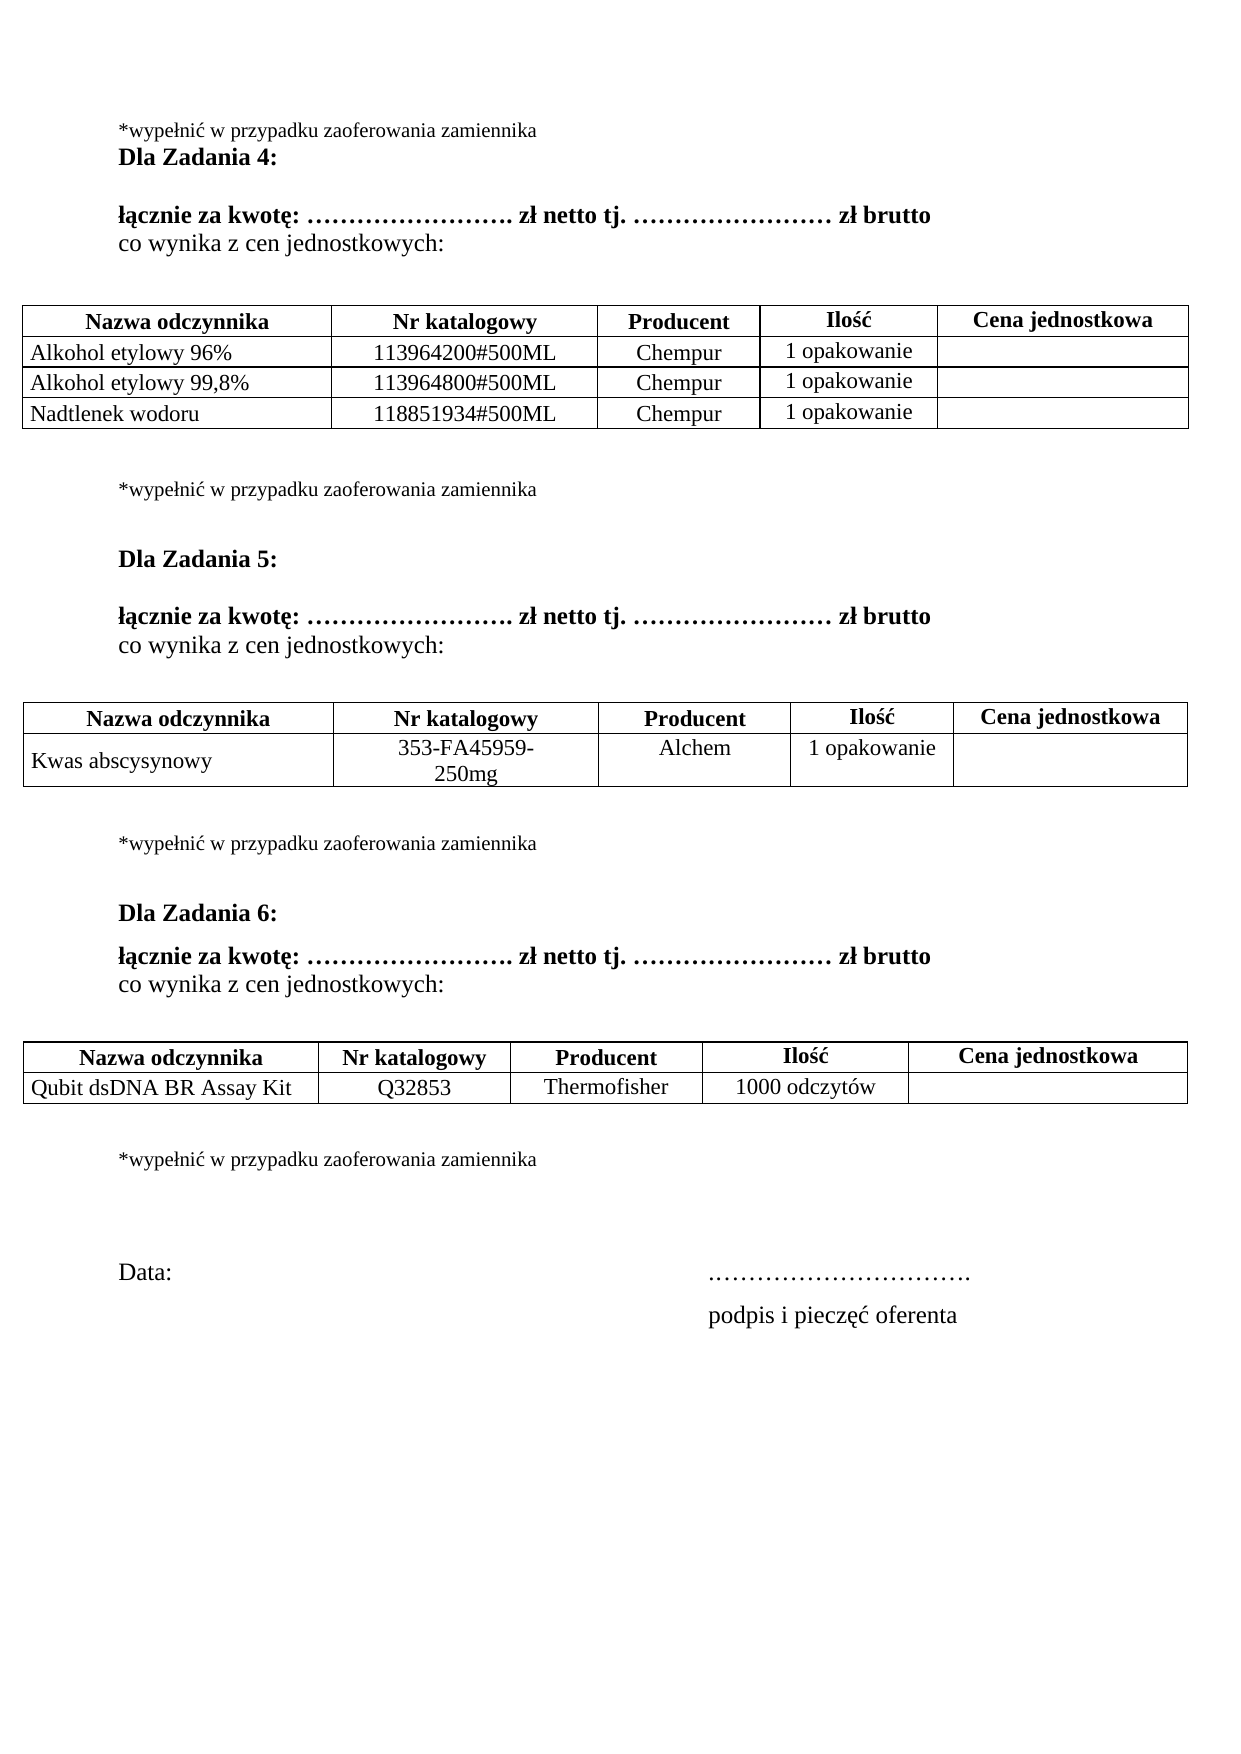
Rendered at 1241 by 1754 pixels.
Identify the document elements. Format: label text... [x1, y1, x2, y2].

table_header Cena jednostkowa [909, 1043, 1187, 1072]
table_cell [938, 368, 1188, 397]
table_header Producent [599, 703, 790, 732]
table_header Nr katalogowy [334, 703, 598, 732]
table_header Ilość [761, 306, 937, 336]
text co wynika z cen jednostkowych: [118, 630, 1093, 659]
table_cell Q32853 [319, 1073, 510, 1102]
text co wynika z cen jednostkowych: [118, 969, 1093, 998]
table_cell Nadtlenek wodoru [23, 398, 331, 427]
text *wypełnić w przypadku zaoferowania zamiennika [118, 830, 1093, 854]
text Data: .…………………………. [118, 1257, 1093, 1286]
text łącznie za kwotę: ……………………. zł netto tj. …………………… zł brutto [118, 601, 1093, 630]
table_cell 118851934#500ML [332, 398, 597, 427]
text podpis i pieczęć oferenta [634, 1300, 1093, 1329]
table_cell Qubit dsDNA BR Assay Kit [24, 1073, 318, 1102]
text co wynika z cen jednostkowych: [118, 228, 1093, 257]
table_cell 353-FA45959- 250mg [334, 734, 598, 786]
text *wypełnić w przypadku zaoferowania zamiennika [118, 477, 1093, 501]
table_header Ilość [791, 703, 953, 732]
table_header Producent [511, 1043, 702, 1072]
table_cell [909, 1073, 1187, 1102]
table_header Nazwa odczynnika [24, 1043, 318, 1072]
table_header Nazwa odczynnika [24, 703, 333, 732]
table_cell Kwas abscysynowy [24, 734, 333, 786]
table_cell 1 opakowanie [761, 368, 937, 397]
table_cell Chempur [598, 368, 759, 397]
text łącznie za kwotę: ……………………. zł netto tj. …………………… zł brutto [118, 200, 1093, 228]
text *wypełnić w przypadku zaoferowania zamiennika [118, 1147, 1093, 1171]
table_cell [954, 734, 1187, 786]
table_cell 1 opakowanie [761, 337, 937, 366]
table_cell 1000 odczytów [703, 1073, 908, 1102]
table_cell 1 opakowanie [791, 734, 953, 786]
table_header Nr katalogowy [332, 306, 597, 336]
table_header Ilość [703, 1043, 908, 1072]
table_cell [938, 337, 1188, 366]
table_header Cena jednostkowa [938, 306, 1188, 336]
table_cell Thermofisher [511, 1073, 702, 1102]
table_cell 1 opakowanie [761, 398, 937, 427]
table_cell Alkohol etylowy 96% [23, 337, 331, 366]
table_header Cena jednostkowa [954, 703, 1187, 732]
table_header Nazwa odczynnika [23, 306, 331, 336]
table_header Producent [598, 306, 759, 336]
table_cell Alchem [599, 734, 790, 786]
text Dla Zadania 6: [118, 898, 1093, 926]
text *wypełnić w przypadku zaoferowania zamiennika [118, 118, 1093, 142]
table_cell 113964800#500ML [332, 368, 597, 397]
table_cell [938, 398, 1188, 427]
text łącznie za kwotę: ……………………. zł netto tj. …………………… zł brutto [118, 941, 1093, 969]
table_cell Chempur [598, 398, 759, 427]
table_cell Chempur [598, 337, 759, 366]
table_cell 113964200#500ML [332, 337, 597, 366]
text Dla Zadania 4: [118, 142, 1093, 171]
table_header Nr katalogowy [319, 1043, 510, 1072]
table_cell Alkohol etylowy 99,8% [23, 368, 331, 397]
text Dla Zadania 5: [118, 544, 1093, 573]
